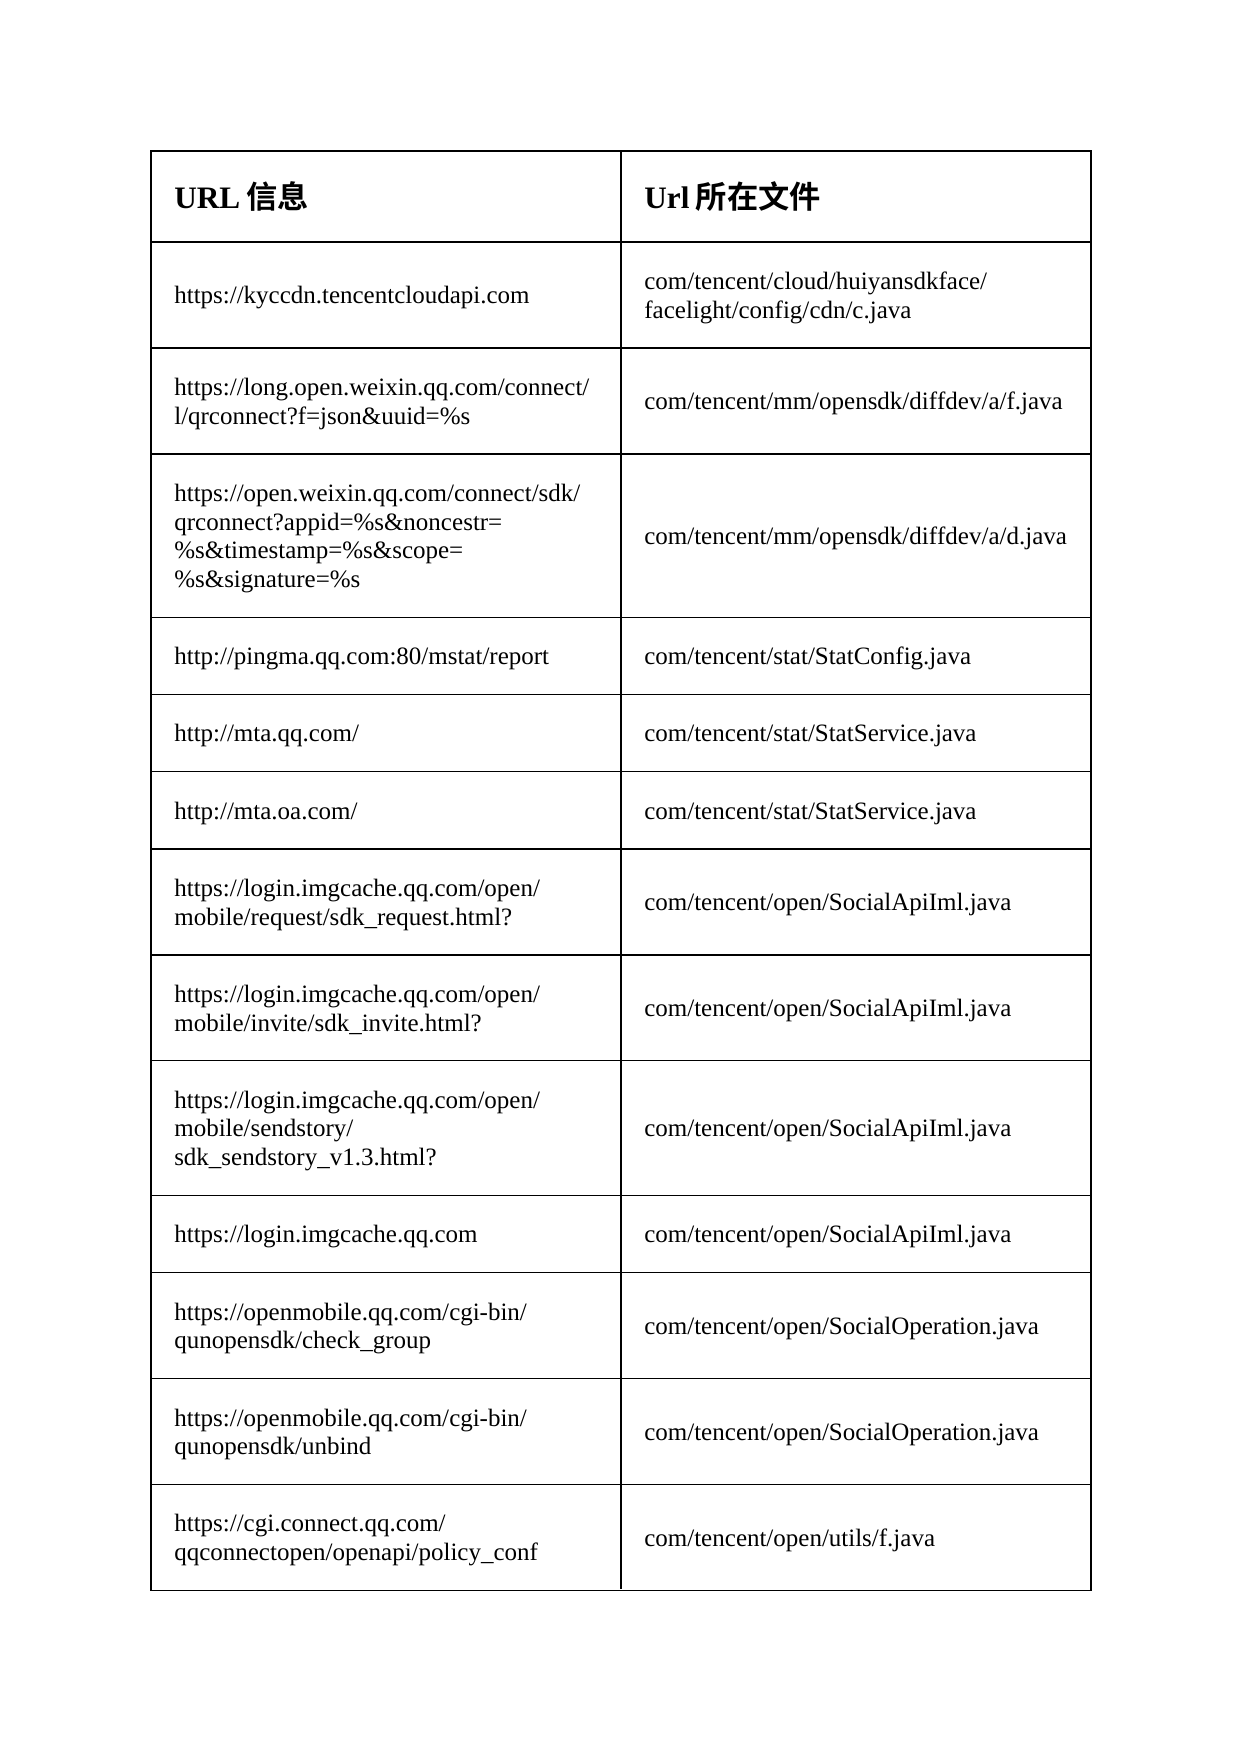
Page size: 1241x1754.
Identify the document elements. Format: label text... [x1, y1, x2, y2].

table_cell https://login.imgcache.qq.com/open/mobile/sendstory/sdk_sendstory_v1.3.html? [152, 1061, 620, 1194]
table_cell https://cgi.connect.qq.com/qqconnectopen/openapi/policy_conf [152, 1485, 620, 1589]
table_cell com/tencent/open/SocialOperation.java [622, 1379, 1090, 1483]
table_cell com/tencent/open/SocialApiIml.java [622, 1061, 1090, 1194]
table_cell http://pingma.qq.com:80/mstat/report [152, 618, 620, 693]
table_cell com/tencent/open/SocialOperation.java [622, 1273, 1090, 1378]
table_cell https://kyccdn.tencentcloudapi.com [152, 243, 620, 347]
table_cell http://mta.oa.com/ [152, 772, 620, 848]
table_cell https://login.imgcache.qq.com [152, 1196, 620, 1272]
table_cell com/tencent/cloud/huiyansdkface/facelight/config/cdn/c.java [622, 243, 1090, 347]
table_cell http://mta.qq.com/ [152, 695, 620, 771]
table_cell https://login.imgcache.qq.com/open/mobile/request/sdk_request.html? [152, 850, 620, 954]
table_cell https://long.open.weixin.qq.com/connect/l/qrconnect?f=json&uuid=%s [152, 349, 620, 453]
table_cell https://openmobile.qq.com/cgi-bin/qunopensdk/unbind [152, 1379, 620, 1483]
table_cell com/tencent/mm/opensdk/diffdev/a/f.java [622, 349, 1090, 453]
table_cell com/tencent/stat/StatService.java [622, 695, 1090, 771]
table_header URL信息 [152, 152, 620, 241]
table_cell com/tencent/stat/StatConfig.java [622, 618, 1090, 693]
table_cell com/tencent/open/SocialApiIml.java [622, 1196, 1090, 1272]
table_cell https://login.imgcache.qq.com/open/mobile/invite/sdk_invite.html? [152, 956, 620, 1060]
table_cell https://open.weixin.qq.com/connect/sdk/qrconnect?appid=%s&noncestr=%s&timestamp=%s&scope=%s&signature=%s [152, 455, 620, 616]
table_cell https://openmobile.qq.com/cgi-bin/qunopensdk/check_group [152, 1273, 620, 1378]
table_header Url所在文件 [622, 152, 1090, 241]
table_cell com/tencent/stat/StatService.java [622, 772, 1090, 848]
table_cell com/tencent/open/SocialApiIml.java [622, 956, 1090, 1060]
table_cell com/tencent/open/SocialApiIml.java [622, 850, 1090, 954]
table_cell com/tencent/open/utils/f.java [622, 1485, 1090, 1589]
table_cell com/tencent/mm/opensdk/diffdev/a/d.java [622, 455, 1090, 616]
